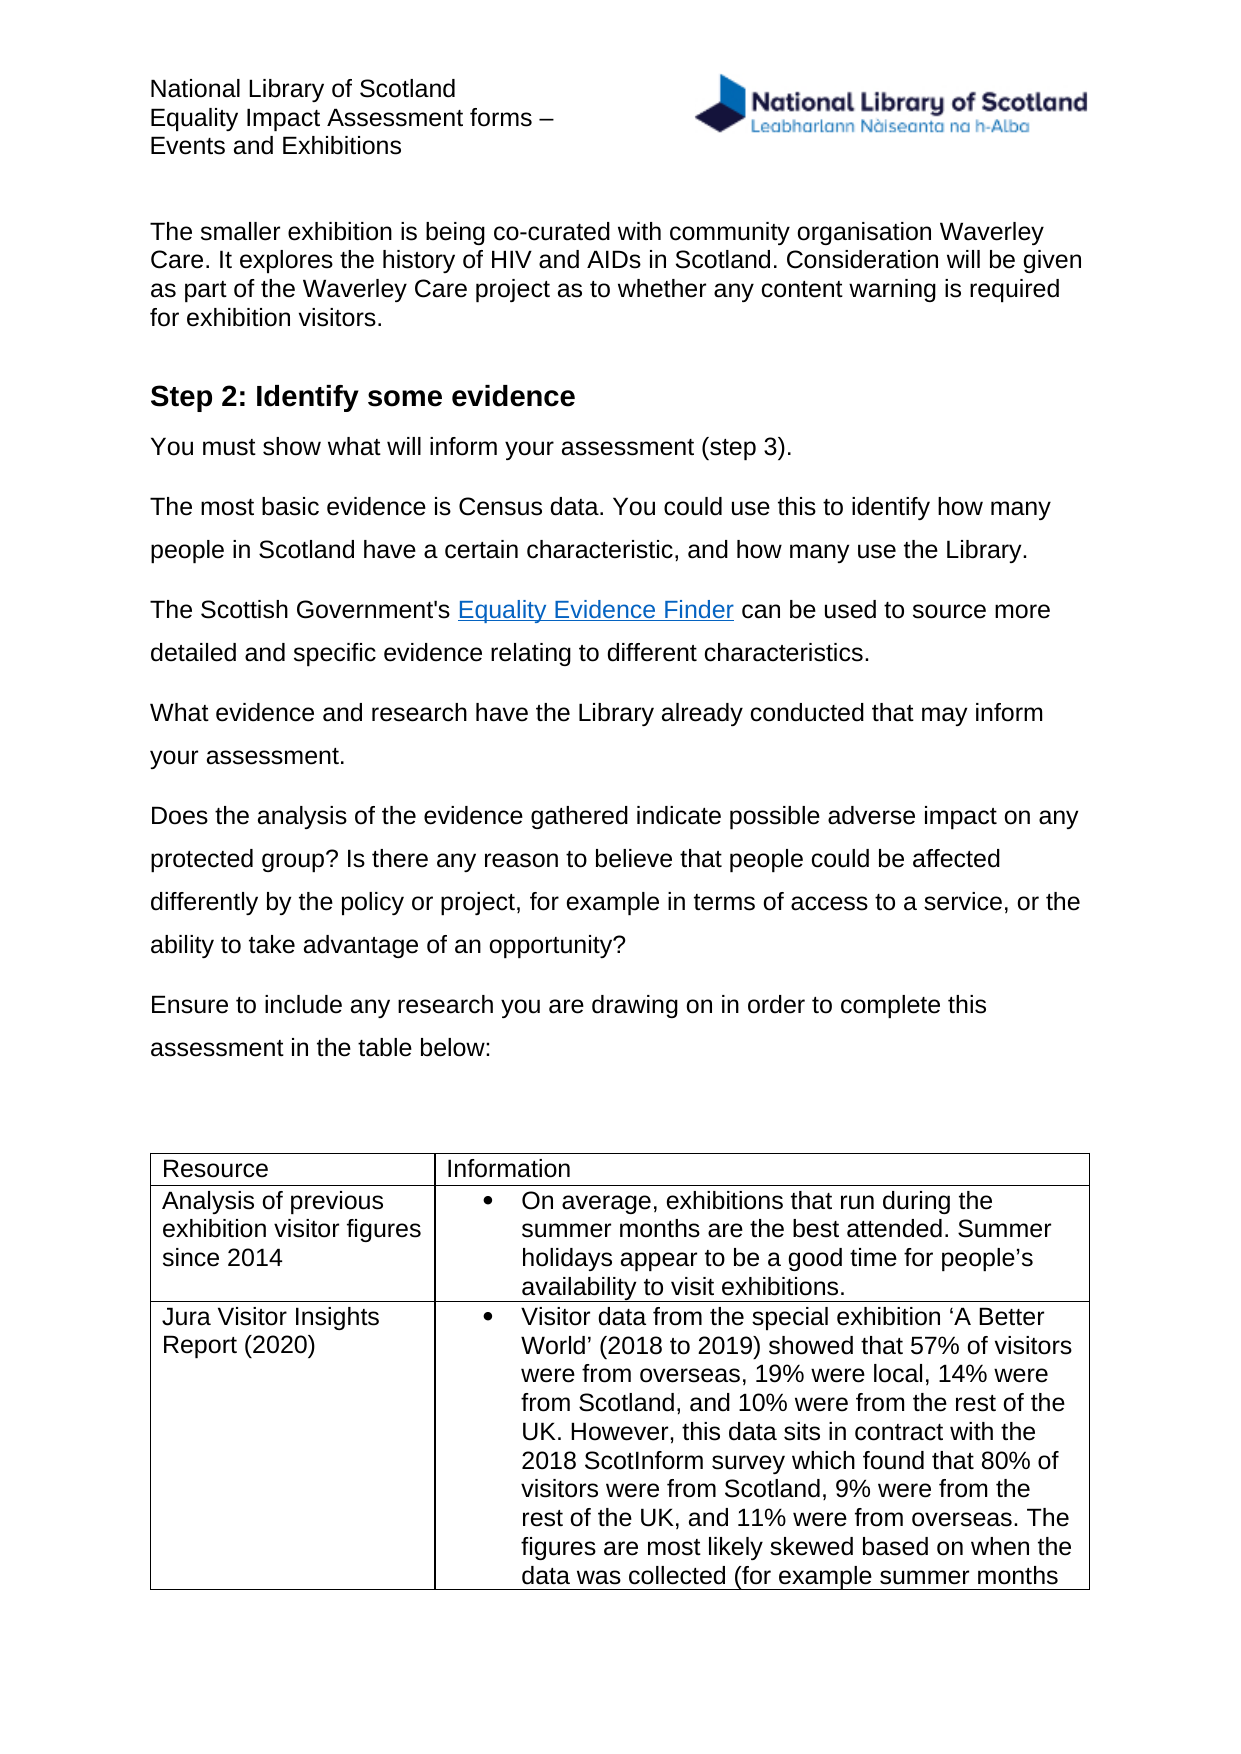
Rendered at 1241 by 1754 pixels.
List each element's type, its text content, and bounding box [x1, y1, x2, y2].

text You must show what will inform your assessment (step 3). [150, 432, 1090, 461]
table_header Information [436, 1154, 1089, 1184]
text Does the analysis of the evidence gathered indicate possible adverse impact on any protected group? Is there any reason to believe that people could be affected differently by the policy or project, for example in terms of access to a service, or the ability to take advantage of an opportunity? [150, 801, 1090, 959]
text The most basic evidence is Census data. You could use this to identify how many people in Scotland have a certain characteristic, and how many use the Library. [150, 492, 1090, 564]
text The smaller exhibition is being co-curated with community organisation Waverley Care. It explores the history of HIV and AIDs in Scotland. Consideration will be given as part of the Waverley Care project as to whether any content warning is required for exhibition visitors. [150, 217, 1090, 332]
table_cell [436, 1302, 1089, 1589]
subtitle Step 2: Identify some evidence [150, 379, 1090, 413]
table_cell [151, 1302, 434, 1589]
text The Scottish Government's Equality Evidence Finder can be used to source more detailed and specific evidence relating to different characteristics. [150, 595, 1090, 667]
table_header Resource [151, 1154, 434, 1184]
table_cell Analysis of previous exhibition visitor figures since 2014 [151, 1186, 434, 1301]
table_cell On average, exhibitions that run during the summer months are the best attended. Summer holidays appear to be a good time for people’s availability to visit exhibitions. [436, 1186, 1089, 1301]
text Ensure to include any research you are drawing on in order to complete this assessment in the table below: [150, 990, 1090, 1062]
text What evidence and research have the Library already conducted that may inform your assessment. [150, 698, 1090, 770]
picture [694, 73, 1088, 134]
